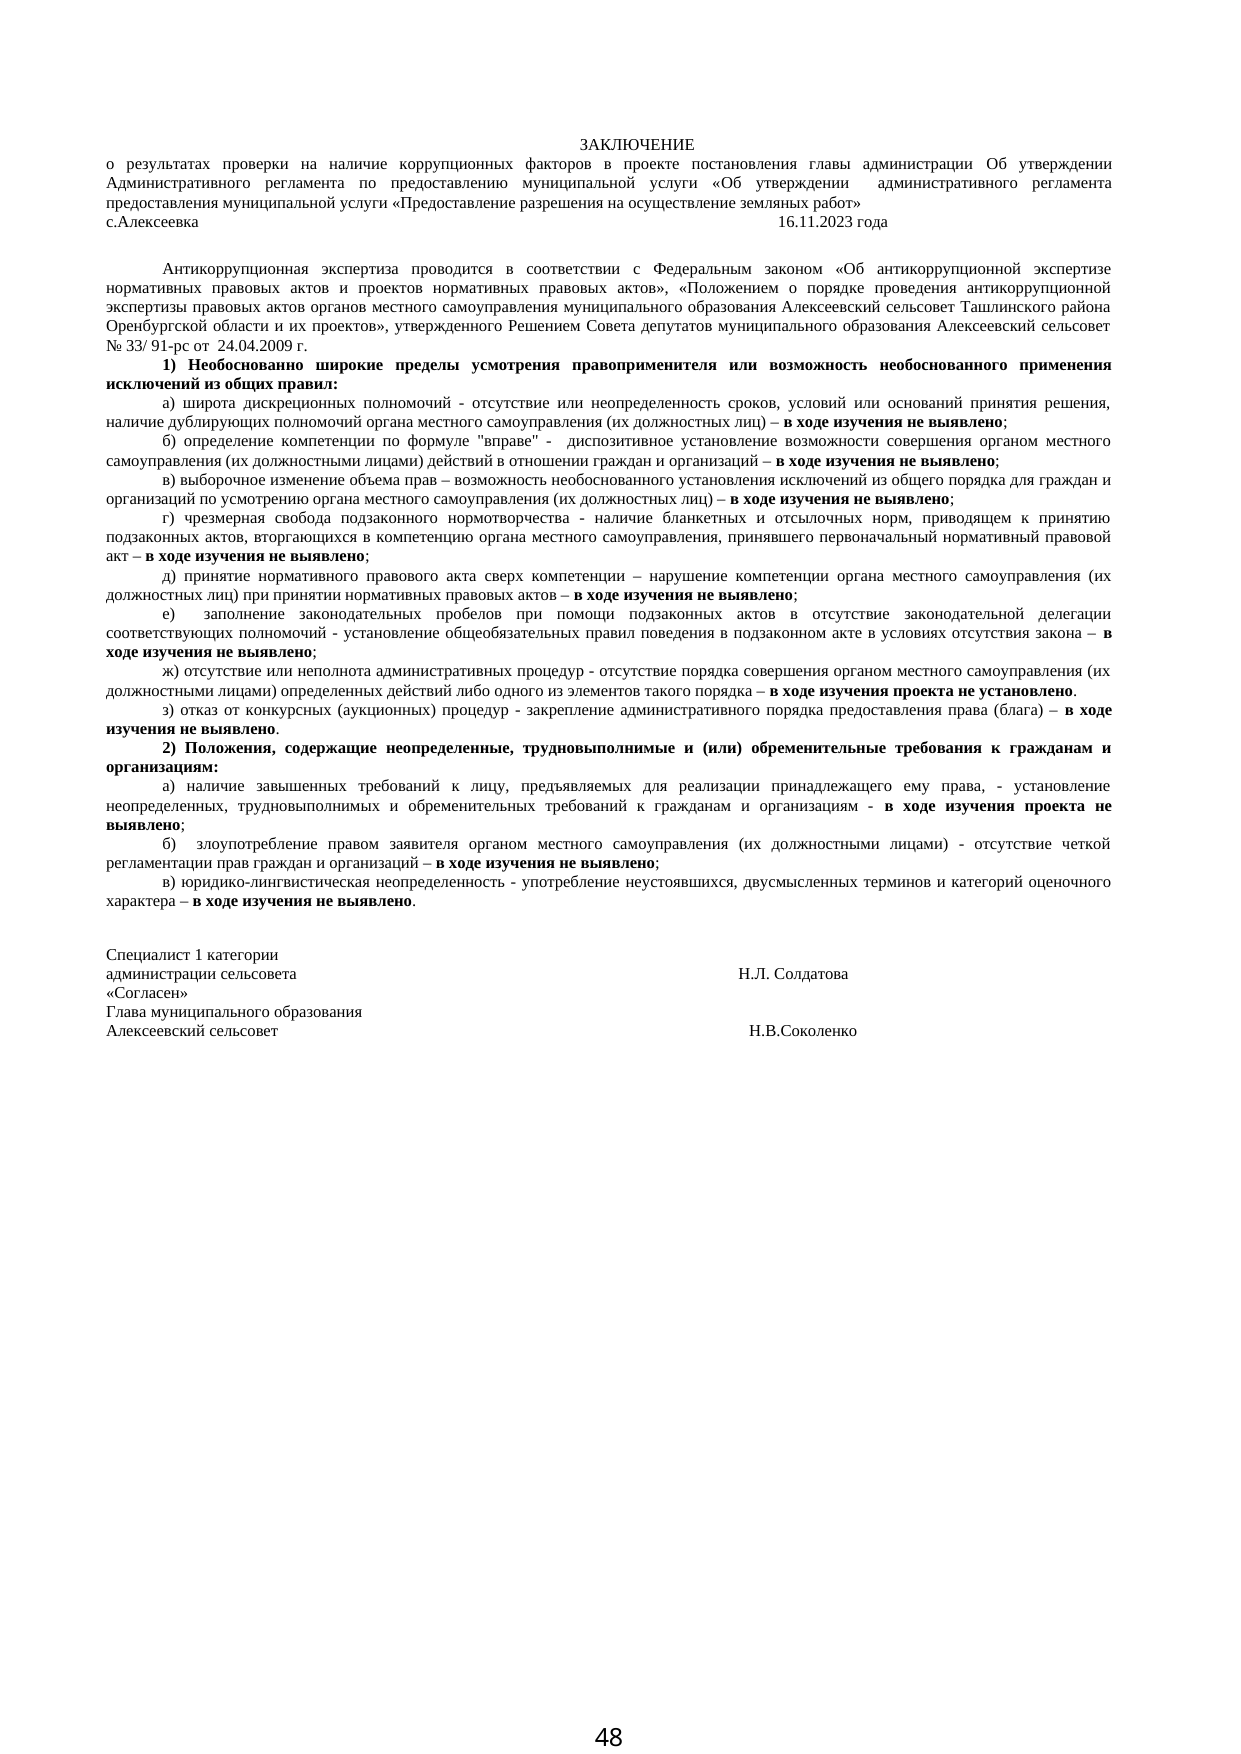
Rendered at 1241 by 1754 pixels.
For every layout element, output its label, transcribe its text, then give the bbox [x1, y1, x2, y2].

text б) определение компетенции по формуле "вправе" - диспозитивное установление возможности совершения органом местного самоуправления (их должностными лицами) действий в отношении граждан и организаций – в ходе изучения не выявлено; [106, 431, 1112, 469]
text Специалист 1 категории [106, 944, 1112, 964]
text Антикоррупционная экспертиза проводится в соответствии с Федеральным законом «Об антикоррупционной экспертизе нормативных правовых актов и проектов нормативных правовых актов», «Положением о порядке проведения антикоррупционной экспертизы правовых актов органов местного самоуправления муниципального образования Алексеевский сельсовет Ташлинского района Оренбургской области и их проектов», утвержденного Решением Совета депутатов муниципального образования Алексеевский сельсовет № 33/ 91-рс от 24.04.2009 г. [106, 259, 1112, 354]
text 2) Положения, содержащие неопределенные, трудновыполнимые и (или) обременительные требования к гражданам и организациям: [106, 738, 1112, 776]
text администрации сельсовета Н.Л. Солдатова [106, 964, 1112, 983]
text г) чрезмерная свобода подзаконного нормотворчества - наличие бланкетных и отсылочных норм, приводящем к принятию подзаконных актов, вторгающихся в компетенцию органа местного самоуправления, принявшего первоначальный нормативный правовой акт – в ходе изучения не выявлено; [106, 508, 1112, 565]
text Алексеевский сельсовет Н.В.Соколенко [106, 1021, 1112, 1040]
text а) наличие завышенных требований к лицу, предъявляемых для реализации принадлежащего ему права, - установление неопределенных, трудновыполнимых и обременительных требований к гражданам и организациям - в ходе изучения проекта не выявлено; [106, 776, 1112, 834]
text е) заполнение законодательных пробелов при помощи подзаконных актов в отсутствие законодательной делегации соответствующих полномочий - установление общеобязательных правил поведения в подзаконном акте в условиях отсутствия закона – в ходе изучения не выявлено; [106, 604, 1112, 661]
text ж) отсутствие или неполнота административных процедур - отсутствие порядка совершения органом местного самоуправления (их должностными лицами) определенных действий либо одного из элементов такого порядка – в ходе изучения проекта не установлено. [106, 661, 1112, 699]
text з) отказ от конкурсных (аукционных) процедур - закрепление административного порядка предоставления права (блага) – в ходе изучения не выявлено. [106, 699, 1112, 738]
text 1) Необоснованно широкие пределы усмотрения правоприменителя или возможность необоснованного применения исключений из общих правил: [106, 354, 1112, 393]
text а) широта дискреционных полномочий - отсутствие или неопределенность сроков, условий или оснований принятия решения, наличие дублирующих полномочий органа местного самоуправления (их должностных лиц) – в ходе изучения не выявлено; [106, 393, 1112, 431]
text Глава муниципального образования [106, 1002, 1112, 1021]
text «Согласен» [106, 983, 1112, 1002]
text о результатах проверки на наличие коррупционных факторов в проекте постановления главы администрации Об утверждении Административного регламента по предоставлению муниципальной услуги «Об утверждении административного регламента предоставления муниципальной услуги «Предоставление разрешения на осуществление земляных работ» [106, 154, 1112, 212]
text с.Алексеевка 16.11.2023 года [106, 212, 1122, 231]
text в) выборочное изменение объема прав – возможность необоснованного установления исключений из общего порядка для граждан и организаций по усмотрению органа местного самоуправления (их должностных лиц) – в ходе изучения не выявлено; [106, 469, 1112, 508]
text в) юридико-лингвистическая неопределенность - употребление неустоявшихся, двусмысленных терминов и категорий оценочного характера – в ходе изучения не выявлено. [106, 872, 1112, 910]
text д) принятие нормативного правового акта сверх компетенции – нарушение компетенции органа местного самоуправления (их должностных лиц) при принятии нормативных правовых актов – в ходе изучения не выявлено; [106, 565, 1112, 604]
text б) злоупотребление правом заявителя органом местного самоуправления (их должностными лицами) - отсутствие четкой регламентации прав граждан и организаций – в ходе изучения не выявлено; [106, 834, 1112, 872]
text ЗАКЛЮЧЕНИЕ [106, 135, 1112, 154]
